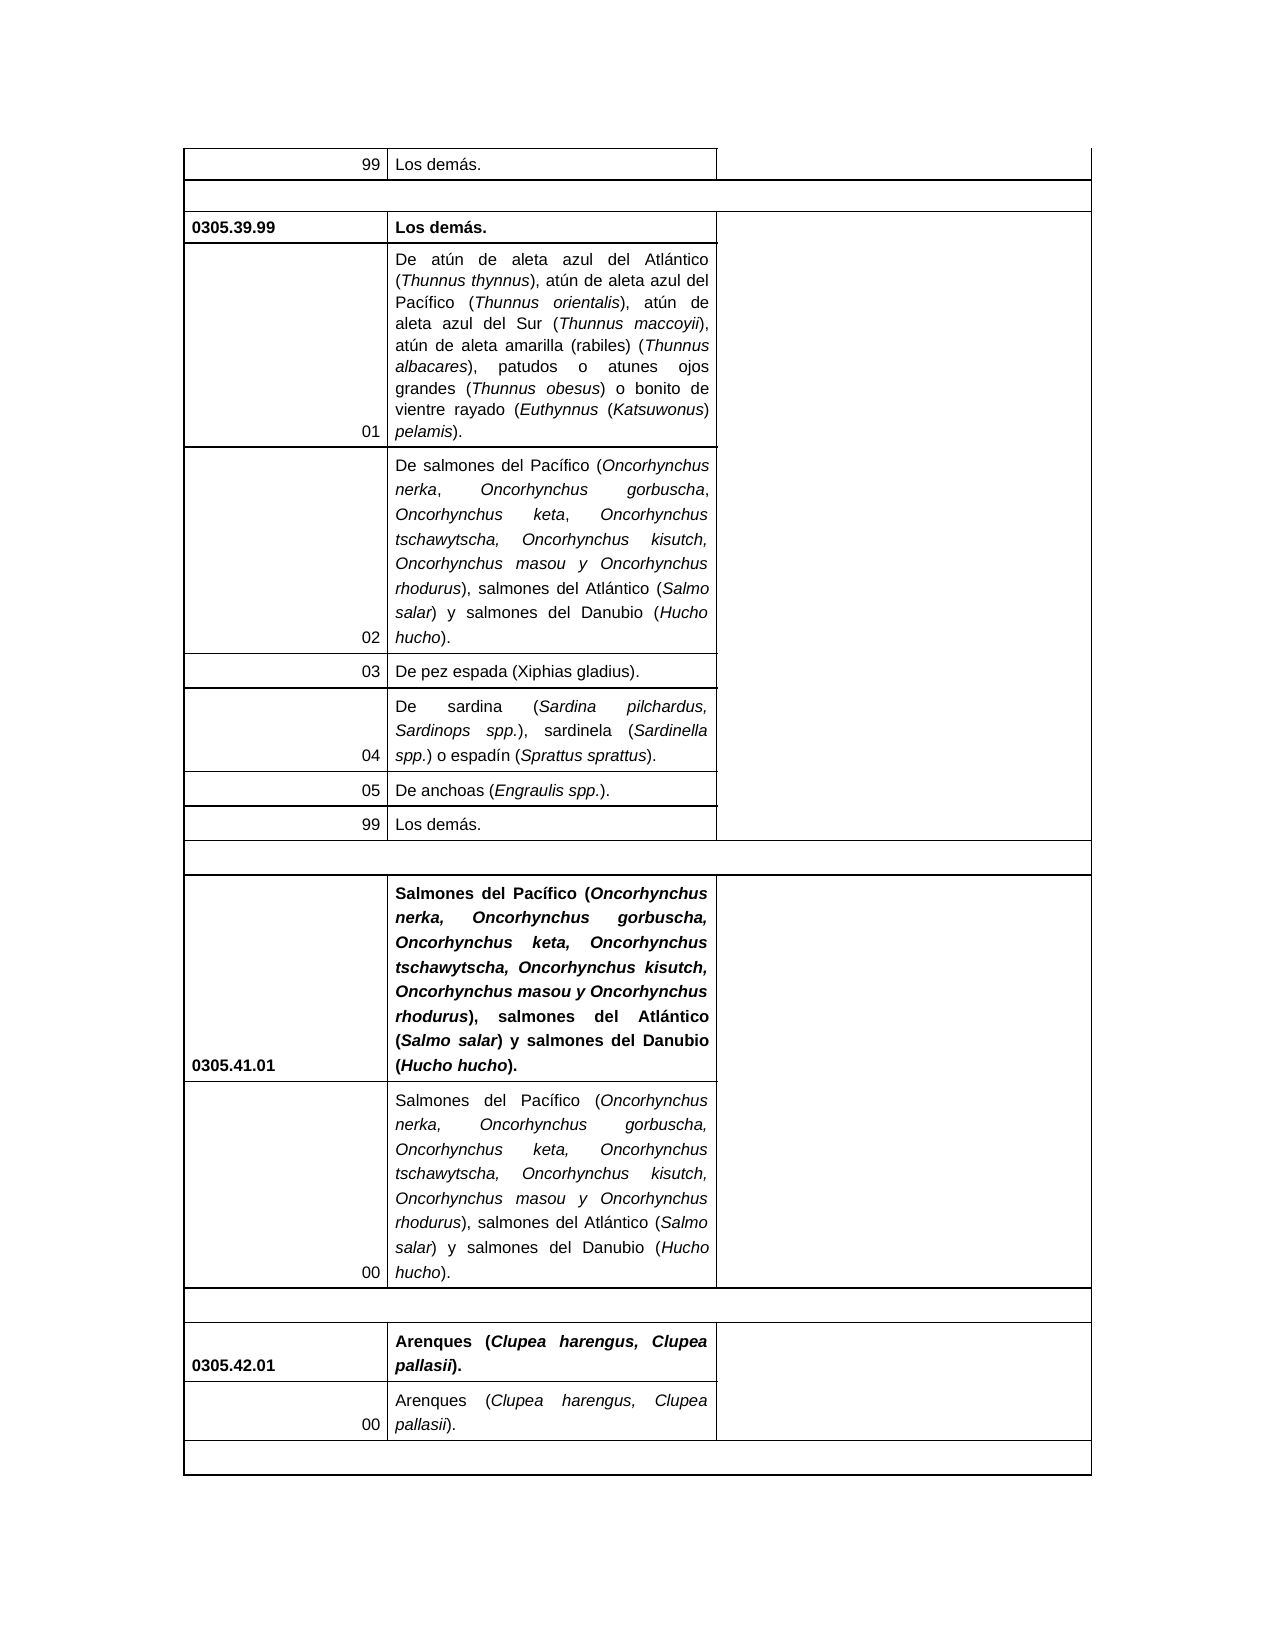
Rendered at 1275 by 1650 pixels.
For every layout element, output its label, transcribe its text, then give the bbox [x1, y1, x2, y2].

table_cell 05 [185, 772, 387, 805]
table_cell Arenques (Clupea harengus, Clupea pallasii). [388, 1382, 716, 1440]
table_cell 99 [185, 149, 387, 179]
table_cell 03 [185, 654, 387, 687]
table_cell [185, 1441, 1091, 1474]
table_cell 00 [185, 1082, 387, 1287]
table_cell Salmones del Pacífico (Oncorhynchus nerka, Oncorhynchus gorbuscha, Oncorhynchus keta, Oncorhynchus tschawytscha, Oncorhynchus kisutch, Oncorhynchus masou y Oncorhynchus rhodurus), salmones del Atlántico (Salmo salar) y salmones del Danubio (Hucho hucho). [388, 876, 716, 1081]
table_cell 0305.42.01 [185, 1323, 387, 1381]
table_cell 0305.39.99 [185, 212, 387, 242]
table_cell [717, 212, 1091, 839]
table_cell 0305.41.01 [185, 876, 387, 1081]
table_cell 04 [185, 689, 387, 771]
table_cell De anchoas (Engraulis spp.). [388, 772, 716, 805]
table_cell [717, 1323, 1091, 1440]
table_cell [185, 181, 1091, 211]
table_cell [717, 876, 1091, 1287]
table_cell De salmones del Pacífico (Oncorhynchus nerka, Oncorhynchus gorbuscha, Oncorhynchus keta, Oncorhynchus tschawytscha, Oncorhynchus kisutch, Oncorhynchus masou y Oncorhynchus rhodurus), salmones del Atlántico (Salmo salar) y salmones del Danubio (Hucho hucho). [388, 448, 716, 652]
table_cell De atún de aleta azul del Atlántico (Thunnus thynnus), atún de aleta azul del Pacífico (Thunnus orientalis), atún de aleta azul del Sur (Thunnus maccoyii), atún de aleta amarilla (rabiles) (Thunnus albacares), patudos o atunes ojos grandes (Thunnus obesus) o bonito de vientre rayado (Euthynnus (Katsuwonus) pelamis). [388, 244, 716, 446]
table_cell 00 [185, 1382, 387, 1440]
table_cell 02 [185, 448, 387, 652]
table_cell [185, 841, 1091, 874]
table_cell 01 [185, 244, 387, 446]
table_cell Los demás. [388, 149, 716, 179]
table_cell De sardina (Sardina pilchardus, Sardinops spp.), sardinela (Sardinella spp.) o espadín (Sprattus sprattus). [388, 689, 716, 771]
table_cell [185, 1289, 1091, 1322]
table_cell 99 [185, 807, 387, 839]
table_cell Los demás. [388, 212, 716, 242]
table_cell Arenques (Clupea harengus, Clupea pallasii). [388, 1323, 716, 1381]
table_cell De pez espada (Xiphias gladius). [388, 654, 716, 687]
table_cell Salmones del Pacífico (Oncorhynchus nerka, Oncorhynchus gorbuscha, Oncorhynchus keta, Oncorhynchus tschawytscha, Oncorhynchus kisutch, Oncorhynchus masou y Oncorhynchus rhodurus), salmones del Atlántico (Salmo salar) y salmones del Danubio (Hucho hucho). [388, 1082, 716, 1287]
table_cell Los demás. [388, 807, 716, 839]
